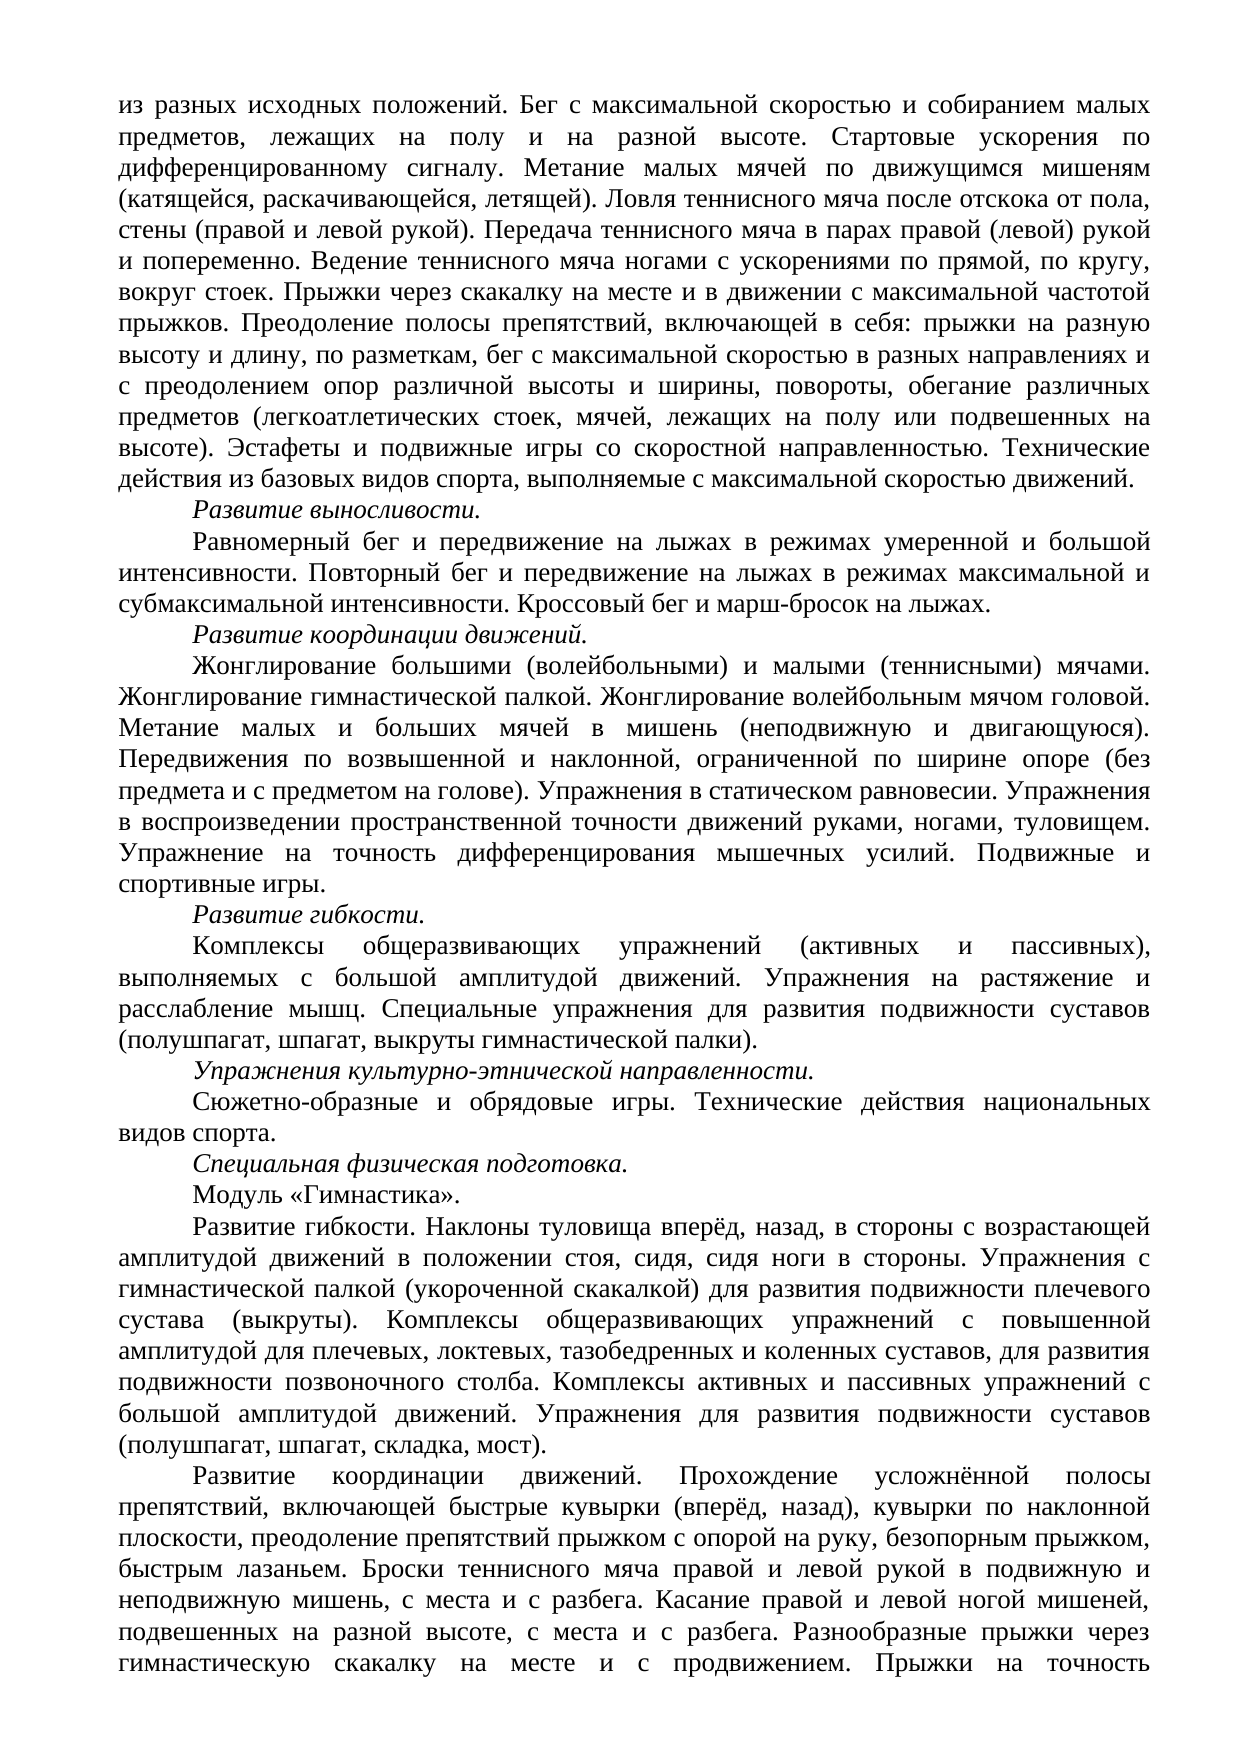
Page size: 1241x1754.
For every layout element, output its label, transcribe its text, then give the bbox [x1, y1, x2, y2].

text Специальная физическая подготовка. [118, 1147, 1152, 1179]
text Развитие выносливости. [118, 493, 1152, 524]
text Сюжетно-образные и обрядовые игры. Технические действия национальных видов спорта. [118, 1085, 1152, 1147]
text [118, 1459, 1152, 1677]
text Развитие координации движений. [118, 618, 1152, 649]
text Комплексы общеразвивающих упражнений (активных и пассивных), выполняемых с большой амплитудой движений. Упражнения на растяжение и расслабление мышц. Специальные упражнения для развития подвижности суставов (полушпагат, шпагат, выкруты гимнастической палки). [118, 929, 1152, 1054]
text Равномерный бег и передвижение на лыжах в режимах умеренной и большой интенсивности. Повторный бег и передвижение на лыжах в режимах максимальной и субмаксимальной интенсивности. Кроссовый бег и марш-бросок на лыжах. [118, 524, 1152, 618]
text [118, 88, 1152, 493]
text Жонглирование большими (волейбольными) и малыми (теннисными) мячами. Жонглирование гимнастической палкой. Жонглирование волейбольным мячом головой. Метание малых и больших мячей в мишень (неподвижную и двигающуюся). Передвижения по возвышенной и наклонной, ограниченной по ширине опоре (без предмета и с предметом на голове). Упражнения в статическом равновесии. Упражнения в воспроизведении пространственной точности движений руками, ногами, туловищем. Упражнение на точность дифференцирования мышечных усилий. Подвижные и спортивные игры. [118, 649, 1152, 898]
text Модуль «Гимнастика». [118, 1179, 1152, 1210]
text Развитие гибкости. [118, 898, 1152, 929]
text Развитие гибкости. Наклоны туловища вперёд, назад, в стороны с возрастающей амплитудой движений в положении стоя, сидя, сидя ноги в стороны. Упражнения с гимнастической палкой (укороченной скакалкой) для развития подвижности плечевого сустава (выкруты). Комплексы общеразвивающих упражнений с повышенной амплитудой для плечевых, локтевых, тазобедренных и коленных суставов, для развития подвижности позвоночного столба. Комплексы активных и пассивных упражнений с большой амплитудой движений. Упражнения для развития подвижности суставов (полушпагат, шпагат, складка, мост). [118, 1210, 1152, 1459]
text Упражнения культурно-этнической направленности. [118, 1054, 1152, 1085]
